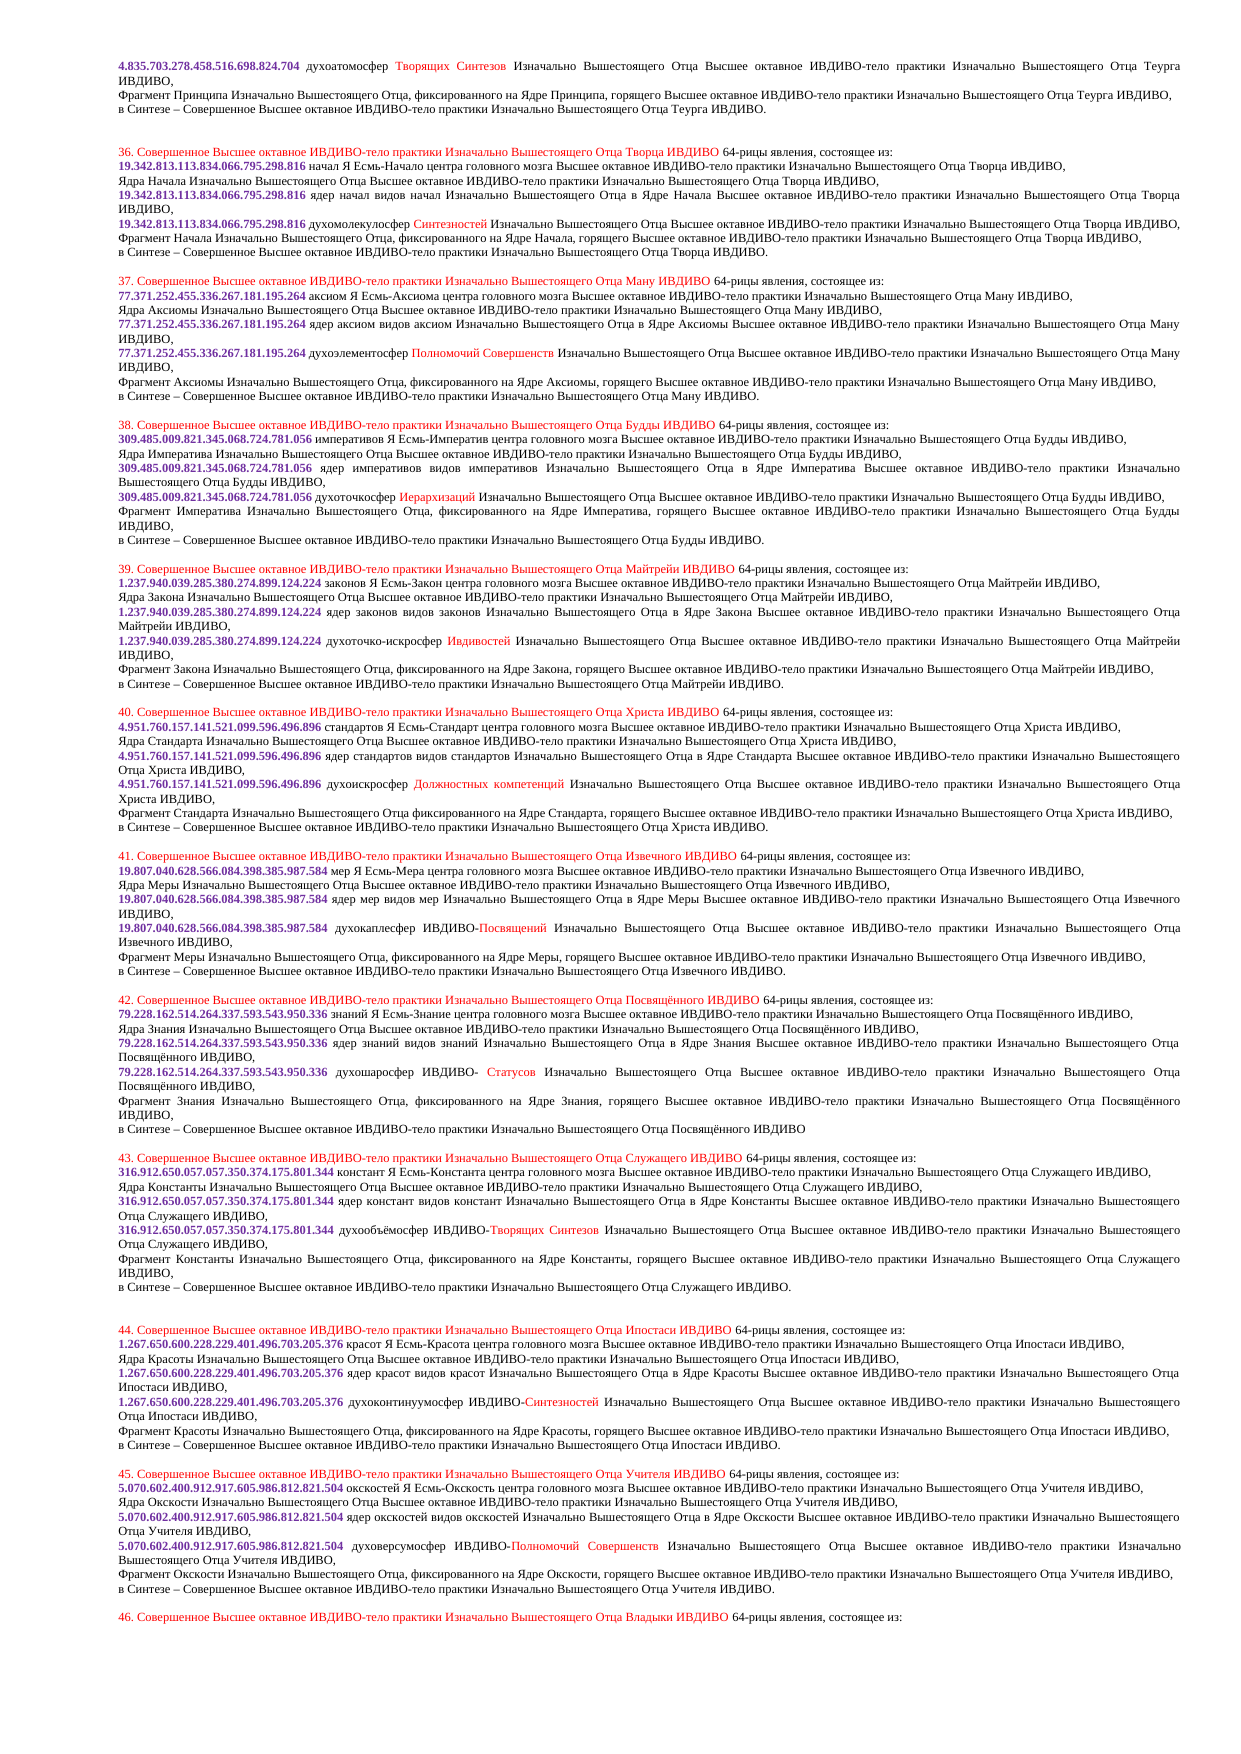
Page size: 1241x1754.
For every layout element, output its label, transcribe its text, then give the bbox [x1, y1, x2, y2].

text 38. Совершенное Высшее октавное ИВДИВО-тело практики Изначально Вышестоящего Отца Будды ИВДИВО 64-рицы явления, состоящее из: [118, 418, 1181, 432]
text 1.267.650.600.228.229.401.496.703.205.376 духоконтинуумосфер ИВДИВО-Синтезностей Изначально Вышестоящего Отца Высшее октавное ИВДИВО-тело практики Изначально Вышестоящего Отца Ипостаси ИВДИВО, [118, 1394, 1181, 1423]
text Фрагмент Красоты Изначально Вышестоящего Отца, фиксированного на Ядре Красоты, горящего Высшее октавное ИВДИВО-тело практики Изначально Вышестоящего Отца Ипостаси ИВДИВО, [118, 1423, 1181, 1438]
text Фрагмент Меры Изначально Вышестоящего Отца, фиксированного на Ядре Меры, горящего Высшее октавное ИВДИВО-тело практики Изначально Вышестоящего Отца Извечного ИВДИВО, [118, 949, 1181, 964]
text в Синтезе – Совершенное Высшее октавное ИВДИВО-тело практики Изначально Вышестоящего Отца Майтрейи ИВДИВО. [118, 676, 1181, 691]
text Ядра Меры Изначально Вышестоящего Отца Высшее октавное ИВДИВО-тело практики Изначально Вышестоящего Отца Извечного ИВДИВО, [118, 878, 1181, 892]
text 19.342.813.113.834.066.795.298.816 ядер начал видов начал Изначально Вышестоящего Отца в Ядре Начала Высшее октавное ИВДИВО-тело практики Изначально Вышестоящего Отца Творца ИВДИВО, [118, 188, 1181, 216]
text 19.342.813.113.834.066.795.298.816 духомолекулосфер Синтезностей Изначально Вышестоящего Отца Высшее октавное ИВДИВО-тело практики Изначально Вышестоящего Отца Творца ИВДИВО, [118, 216, 1181, 231]
text 4.951.760.157.141.521.099.596.496.896 ядер стандартов видов стандартов Изначально Вышестоящего Отца в Ядре Стандарта Высшее октавное ИВДИВО-тело практики Изначально Вышестоящего Отца Христа ИВДИВО, [118, 748, 1181, 777]
text в Синтезе – Совершенное Высшее октавное ИВДИВО-тело практики Изначально Вышестоящего Отца Теурга ИВДИВО. [118, 102, 1181, 117]
text 43. Совершенное Высшее октавное ИВДИВО-тело практики Изначально Вышестоящего Отца Служащего ИВДИВО 64-рицы явления, состоящее из: [118, 1151, 1181, 1165]
text Фрагмент Аксиомы Изначально Вышестоящего Отца, фиксированного на Ядре Аксиомы, горящего Высшее октавное ИВДИВО-тело практики Изначально Вышестоящего Отца Ману ИВДИВО, [118, 374, 1181, 389]
text 44. Совершенное Высшее октавное ИВДИВО-тело практики Изначально Вышестоящего Отца Ипостаси ИВДИВО 64-рицы явления, состоящее из: [118, 1323, 1181, 1337]
text Фрагмент Окскости Изначально Вышестоящего Отца, фиксированного на Ядре Окскости, горящего Высшее октавное ИВДИВО-тело практики Изначально Вышестоящего Отца Учителя ИВДИВО, [118, 1567, 1181, 1581]
text 1.237.940.039.285.380.274.899.124.224 ядер законов видов законов Изначально Вышестоящего Отца в Ядре Закона Высшее октавное ИВДИВО-тело практики Изначально Вышестоящего Отца Майтрейи ИВДИВО, [118, 604, 1181, 633]
text в Синтезе – Совершенное Высшее октавное ИВДИВО-тело практики Изначально Вышестоящего Отца Служащего ИВДИВО. [118, 1280, 1181, 1294]
text 19.807.040.628.566.084.398.385.987.584 духокаплесфер ИВДИВО-Посвящений Изначально Вышестоящего Отца Высшее октавное ИВДИВО-тело практики Изначально Вышестоящего Отца Извечного ИВДИВО, [118, 921, 1181, 949]
text Фрагмент Константы Изначально Вышестоящего Отца, фиксированного на Ядре Константы, горящего Высшее октавное ИВДИВО-тело практики Изначально Вышестоящего Отца Служащего ИВДИВО, [118, 1251, 1181, 1280]
text в Синтезе – Совершенное Высшее октавное ИВДИВО-тело практики Изначально Вышестоящего Отца Христа ИВДИВО. [118, 820, 1181, 834]
text 36. Совершенное Высшее октавное ИВДИВО-тело практики Изначально Вышестоящего Отца Творца ИВДИВО 64-рицы явления, состоящее из: [118, 144, 1181, 159]
text Ядра Начала Изначально Вышестоящего Отца Высшее октавное ИВДИВО-тело практики Изначально Вышестоящего Отца Творца ИВДИВО, [118, 173, 1181, 188]
text в Синтезе – Совершенное Высшее октавное ИВДИВО-тело практики Изначально Вышестоящего Отца Творца ИВДИВО. [118, 245, 1181, 259]
text 309.485.009.821.345.068.724.781.056 духоточкосфер Иерархизаций Изначально Вышестоящего Отца Высшее октавное ИВДИВО-тело практики Изначально Вышестоящего Отца Будды ИВДИВО, [118, 489, 1181, 504]
text 42. Совершенное Высшее октавное ИВДИВО-тело практики Изначально Вышестоящего Отца Посвящённого ИВДИВО 64-рицы явления, состоящее из: [118, 993, 1181, 1007]
text 4.951.760.157.141.521.099.596.496.896 стандартов Я Есмь-Стандарт центра головного мозга Высшее октавное ИВДИВО-тело практики Изначально Вышестоящего Отца Христа ИВДИВО, [118, 719, 1181, 734]
text в Синтезе – Совершенное Высшее октавное ИВДИВО-тело практики Изначально Вышестоящего Отца Посвящённого ИВДИВО [118, 1122, 1181, 1136]
text 45. Совершенное Высшее октавное ИВДИВО-тело практики Изначально Вышестоящего Отца Учителя ИВДИВО 64-рицы явления, состоящее из: [118, 1466, 1181, 1481]
text 19.342.813.113.834.066.795.298.816 начал Я Есмь-Начало центра головного мозга Высшее октавное ИВДИВО-тело практики Изначально Вышестоящего Отца Творца ИВДИВО, [118, 159, 1181, 173]
text 41. Совершенное Высшее октавное ИВДИВО-тело практики Изначально Вышестоящего Отца Извечного ИВДИВО 64-рицы явления, состоящее из: [118, 849, 1181, 863]
text 1.267.650.600.228.229.401.496.703.205.376 красот Я Есмь-Красота центра головного мозга Высшее октавное ИВДИВО-тело практики Изначально Вышестоящего Отца Ипостаси ИВДИВО, [118, 1337, 1181, 1351]
text в Синтезе – Совершенное Высшее октавное ИВДИВО-тело практики Изначально Вышестоящего Отца Извечного ИВДИВО. [118, 964, 1181, 978]
text 19.807.040.628.566.084.398.385.987.584 ядер мер видов мер Изначально Вышестоящего Отца в Ядре Меры Высшее октавное ИВДИВО-тело практики Изначально Вышестоящего Отца Извечного ИВДИВО, [118, 892, 1181, 921]
text 40. Совершенное Высшее октавное ИВДИВО-тело практики Изначально Вышестоящего Отца Христа ИВДИВО 64-рицы явления, состоящее из: [118, 705, 1181, 719]
text Ядра Закона Изначально Вышестоящего Отца Высшее октавное ИВДИВО-тело практики Изначально Вышестоящего Отца Майтрейи ИВДИВО, [118, 590, 1181, 604]
text 79.228.162.514.264.337.593.543.950.336 духошаросфер ИВДИВО- Статусов Изначально Вышестоящего Отца Высшее октавное ИВДИВО-тело практики Изначально Вышестоящего Отца Посвящённого ИВДИВО, [118, 1064, 1181, 1093]
text 1.237.940.039.285.380.274.899.124.224 духоточко-искросфер Ивдивостей Изначально Вышестоящего Отца Высшее октавное ИВДИВО-тело практики Изначально Вышестоящего Отца Майтрейи ИВДИВО, [118, 633, 1181, 662]
text 46. Совершенное Высшее октавное ИВДИВО-тело практики Изначально Вышестоящего Отца Владыки ИВДИВО 64-рицы явления, состоящее из: [118, 1610, 1181, 1624]
text 309.485.009.821.345.068.724.781.056 императивов Я Есмь-Императив центра головного мозга Высшее октавное ИВДИВО-тело практики Изначально Вышестоящего Отца Будды ИВДИВО, [118, 432, 1181, 446]
text 77.371.252.455.336.267.181.195.264 ядер аксиом видов аксиом Изначально Вышестоящего Отца в Ядре Аксиомы Высшее октавное ИВДИВО-тело практики Изначально Вышестоящего Отца Ману ИВДИВО, [118, 317, 1181, 346]
text 5.070.602.400.912.917.605.986.812.821.504 окскостей Я Есмь-Окскость центра головного мозга Высшее октавное ИВДИВО-тело практики Изначально Вышестоящего Отца Учителя ИВДИВО, [118, 1481, 1181, 1495]
text 79.228.162.514.264.337.593.543.950.336 ядер знаний видов знаний Изначально Вышестоящего Отца в Ядре Знания Высшее октавное ИВДИВО-тело практики Изначально Вышестоящего Отца Посвящённого ИВДИВО, [118, 1036, 1181, 1064]
text Фрагмент Императива Изначально Вышестоящего Отца, фиксированного на Ядре Императива, горящего Высшее октавное ИВДИВО-тело практики Изначально Вышестоящего Отца Будды ИВДИВО, [118, 504, 1181, 533]
text 1.237.940.039.285.380.274.899.124.224 законов Я Есмь-Закон центра головного мозга Высшее октавное ИВДИВО-тело практики Изначально Вышестоящего Отца Майтрейи ИВДИВО, [118, 576, 1181, 590]
text в Синтезе – Совершенное Высшее октавное ИВДИВО-тело практики Изначально Вышестоящего Отца Ипостаси ИВДИВО. [118, 1438, 1181, 1452]
text 4.835.703.278.458.516.698.824.704 духоатомосфер Творящих Синтезов Изначально Вышестоящего Отца Высшее октавное ИВДИВО-тело практики Изначально Вышестоящего Отца Теурга ИВДИВО, [118, 59, 1181, 88]
text в Синтезе – Совершенное Высшее октавное ИВДИВО-тело практики Изначально Вышестоящего Отца Ману ИВДИВО. [118, 389, 1181, 403]
text 4.951.760.157.141.521.099.596.496.896 духоискросфер Должностных компетенций Изначально Вышестоящего Отца Высшее октавное ИВДИВО-тело практики Изначально Вышестоящего Отца Христа ИВДИВО, [118, 777, 1181, 806]
text 316.912.650.057.057.350.374.175.801.344 ядер констант видов констант Изначально Вышестоящего Отца в Ядре Константы Высшее октавное ИВДИВО-тело практики Изначально Вышестоящего Отца Служащего ИВДИВО, [118, 1194, 1181, 1223]
text Ядра Знания Изначально Вышестоящего Отца Высшее октавное ИВДИВО-тело практики Изначально Вышестоящего Отца Посвящённого ИВДИВО, [118, 1021, 1181, 1036]
text Ядра Аксиомы Изначально Вышестоящего Отца Высшее октавное ИВДИВО-тело практики Изначально Вышестоящего Отца Ману ИВДИВО, [118, 303, 1181, 317]
text в Синтезе – Совершенное Высшее октавное ИВДИВО-тело практики Изначально Вышестоящего Отца Учителя ИВДИВО. [118, 1581, 1181, 1596]
text 79.228.162.514.264.337.593.543.950.336 знаний Я Есмь-Знание центра головного мозга Высшее октавное ИВДИВО-тело практики Изначально Вышестоящего Отца Посвящённого ИВДИВО, [118, 1007, 1181, 1021]
text Ядра Красоты Изначально Вышестоящего Отца Высшее октавное ИВДИВО-тело практики Изначально Вышестоящего Отца Ипостаси ИВДИВО, [118, 1351, 1181, 1366]
text 77.371.252.455.336.267.181.195.264 аксиом Я Есмь-Аксиома центра головного мозга Высшее октавное ИВДИВО-тело практики Изначально Вышестоящего Отца Ману ИВДИВО, [118, 288, 1181, 303]
text 309.485.009.821.345.068.724.781.056 ядер императивов видов императивов Изначально Вышестоящего Отца в Ядре Императива Высшее октавное ИВДИВО-тело практики Изначально Вышестоящего Отца Будды ИВДИВО, [118, 461, 1181, 489]
text 39. Совершенное Высшее октавное ИВДИВО-тело практики Изначально Вышестоящего Отца Майтрейи ИВДИВО 64-рицы явления, состоящее из: [118, 561, 1181, 576]
text Ядра Окскости Изначально Вышестоящего Отца Высшее октавное ИВДИВО-тело практики Изначально Вышестоящего Отца Учителя ИВДИВО, [118, 1495, 1181, 1509]
text Фрагмент Начала Изначально Вышестоящего Отца, фиксированного на Ядре Начала, горящего Высшее октавное ИВДИВО-тело практики Изначально Вышестоящего Отца Творца ИВДИВО, [118, 231, 1181, 245]
text 5.070.602.400.912.917.605.986.812.821.504 ядер окскостей видов окскостей Изначально Вышестоящего Отца в Ядре Окскости Высшее октавное ИВДИВО-тело практики Изначально Вышестоящего Отца Учителя ИВДИВО, [118, 1509, 1181, 1538]
text 77.371.252.455.336.267.181.195.264 духоэлементосфер Полномочий Совершенств Изначально Вышестоящего Отца Высшее октавное ИВДИВО-тело практики Изначально Вышестоящего Отца Ману ИВДИВО, [118, 346, 1181, 374]
text Фрагмент Закона Изначально Вышестоящего Отца, фиксированного на Ядре Закона, горящего Высшее октавное ИВДИВО-тело практики Изначально Вышестоящего Отца Майтрейи ИВДИВО, [118, 662, 1181, 676]
text 19.807.040.628.566.084.398.385.987.584 мер Я Есмь-Мера центра головного мозга Высшее октавное ИВДИВО-тело практики Изначально Вышестоящего Отца Извечного ИВДИВО, [118, 863, 1181, 878]
text Фрагмент Принципа Изначально Вышестоящего Отца, фиксированного на Ядре Принципа, горящего Высшее октавное ИВДИВО-тело практики Изначально Вышестоящего Отца Теурга ИВДИВО, [118, 88, 1181, 102]
text в Синтезе – Совершенное Высшее октавное ИВДИВО-тело практики Изначально Вышестоящего Отца Будды ИВДИВО. [118, 533, 1181, 547]
text Фрагмент Знания Изначально Вышестоящего Отца, фиксированного на Ядре Знания, горящего Высшее октавное ИВДИВО-тело практики Изначально Вышестоящего Отца Посвящённого ИВДИВО, [118, 1093, 1181, 1122]
text 1.267.650.600.228.229.401.496.703.205.376 ядер красот видов красот Изначально Вышестоящего Отца в Ядре Красоты Высшее октавное ИВДИВО-тело практики Изначально Вышестоящего Отца Ипостаси ИВДИВО, [118, 1366, 1181, 1394]
text 37. Совершенное Высшее октавное ИВДИВО-тело практики Изначально Вышестоящего Отца Ману ИВДИВО 64-рицы явления, состоящее из: [118, 274, 1181, 288]
text 5.070.602.400.912.917.605.986.812.821.504 духоверсумосфер ИВДИВО-Полномочий Совершенств Изначально Вышестоящего Отца Высшее октавное ИВДИВО-тело практики Изначально Вышестоящего Отца Учителя ИВДИВО, [118, 1538, 1181, 1567]
text Ядра Императива Изначально Вышестоящего Отца Высшее октавное ИВДИВО-тело практики Изначально Вышестоящего Отца Будды ИВДИВО, [118, 446, 1181, 461]
text Фрагмент Стандарта Изначально Вышестоящего Отца фиксированного на Ядре Стандарта, горящего Высшее октавное ИВДИВО-тело практики Изначально Вышестоящего Отца Христа ИВДИВО, [118, 806, 1181, 820]
text 316.912.650.057.057.350.374.175.801.344 духообъёмосфер ИВДИВО-Творящих Синтезов Изначально Вышестоящего Отца Высшее октавное ИВДИВО-тело практики Изначально Вышестоящего Отца Служащего ИВДИВО, [118, 1223, 1181, 1251]
text Ядра Стандарта Изначально Вышестоящего Отца Высшее октавное ИВДИВО-тело практики Изначально Вышестоящего Отца Христа ИВДИВО, [118, 734, 1181, 748]
text 316.912.650.057.057.350.374.175.801.344 констант Я Есмь-Константа центра головного мозга Высшее октавное ИВДИВО-тело практики Изначально Вышестоящего Отца Служащего ИВДИВО, [118, 1165, 1181, 1179]
text Ядра Константы Изначально Вышестоящего Отца Высшее октавное ИВДИВО-тело практики Изначально Вышестоящего Отца Служащего ИВДИВО, [118, 1179, 1181, 1194]
